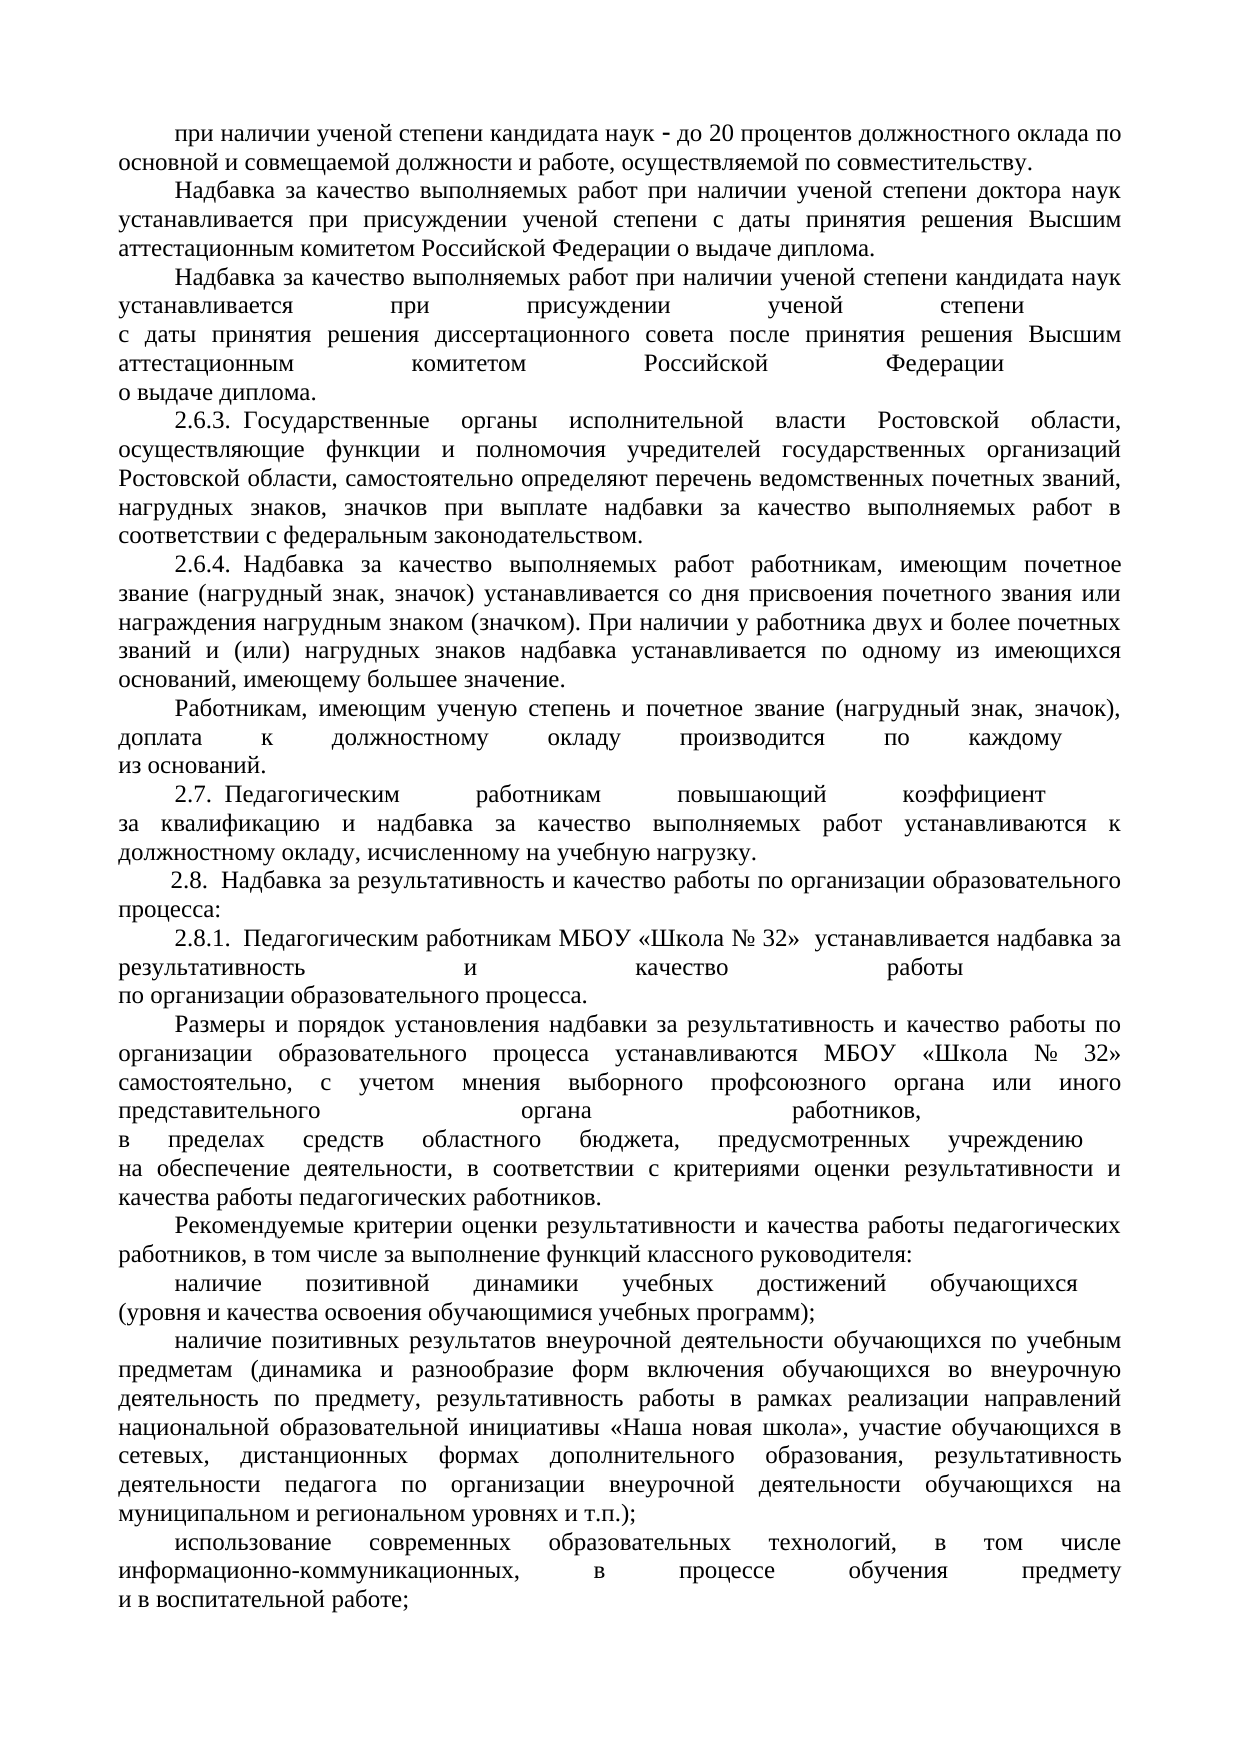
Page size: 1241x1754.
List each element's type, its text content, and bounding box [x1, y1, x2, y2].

text 2.8. Надбавка за результативность и качество работы по организации образовательного процесса: [118, 866, 1122, 923]
text 2.7. Педагогическим работникам повышающий коэффициент за квалификацию и надбавка за качество выполняемых работ устанавливаются к должностному окладу, исчисленному на учебную нагрузку. [118, 779, 1122, 866]
text использование современных образовательных технологий, в том числе информационно-коммуникационных, в процессе обучения предмету и в воспитательной работе; [118, 1527, 1122, 1613]
text наличие позитивных результатов внеурочной деятельности обучающихся по учебным предметам (динамика и разнообразие форм включения обучающихся во внеурочную деятельность по предмету, результативность работы в рамках реализации направлений национальной образовательной инициативы «Наша новая школа», участие обучающихся в сетевых, дистанционных формах дополнительного образования, результативность деятельности педагога по организации внеурочной деятельности обучающихся на муниципальном и региональном уровнях и т.п.); [118, 1326, 1122, 1527]
text при наличии ученой степени кандидата наук до 20 процентов должностного оклада по основной и совмещаемой должности и работе, осуществляемой по совместительству. [118, 118, 1122, 176]
text Надбавка за качество выполняемых работ при наличии ученой степени доктора наук устанавливается при присуждении ученой степени с даты принятия решения Высшим аттестационным комитетом Российской Федерации о выдаче диплома. [118, 176, 1122, 262]
text Рекомендуемые критерии оценки результативности и качества работы педагогических работников, в том числе за выполнение функций классного руководителя: [118, 1211, 1122, 1268]
text 2.8.1. Педагогическим работникам МБОУ «Школа № 32» устанавливается надбавка за результативность и качество работы по организации образовательного процесса. [118, 923, 1122, 1009]
text Размеры и порядок установления надбавки за результативность и качество работы по организации образовательного процесса устанавливаются МБОУ «Школа № 32» самостоятельно, с учетом мнения выборного профсоюзного органа или иного представительного органа работников, в пределах средств областного бюджета, предусмотренных учреждению на обеспечение деятельности, в соответствии с критериями оценки результативности и качества работы педагогических работников. [118, 1009, 1122, 1211]
text 2.6.4. Надбавка за качество выполняемых работ работникам, имеющим почетное звание (нагрудный знак, значок) устанавливается со дня присвоения почетного звания или награждения нагрудным знаком (значком). При наличии у работника двух и более почетных званий и (или) нагрудных знаков надбавка устанавливается по одному из имеющихся оснований, имеющему большее значение. [118, 549, 1122, 693]
text 2.6.3. Государственные органы исполнительной власти Ростовской области, осуществляющие функции и полномочия учредителей государственных организаций Ростовской области, самостоятельно определяют перечень ведомственных почетных званий, нагрудных знаков, значков при выплате надбавки за качество выполняемых работ в соответствии с федеральным законодательством. [118, 406, 1122, 549]
text Надбавка за качество выполняемых работ при наличии ученой степени кандидата наук устанавливается при присуждении ученой степени с даты принятия решения диссертационного совета после принятия решения Высшим аттестационным комитетом Российской Федерации о выдаче диплома. [118, 262, 1122, 406]
text Работникам, имеющим ученую степень и почетное звание (нагрудный знак, значок), доплата к должностному окладу производится по каждому из оснований. [118, 693, 1122, 779]
text наличие позитивной динамики учебных достижений обучающихся (уровня и качества освоения обучающимися учебных программ); [118, 1268, 1122, 1326]
